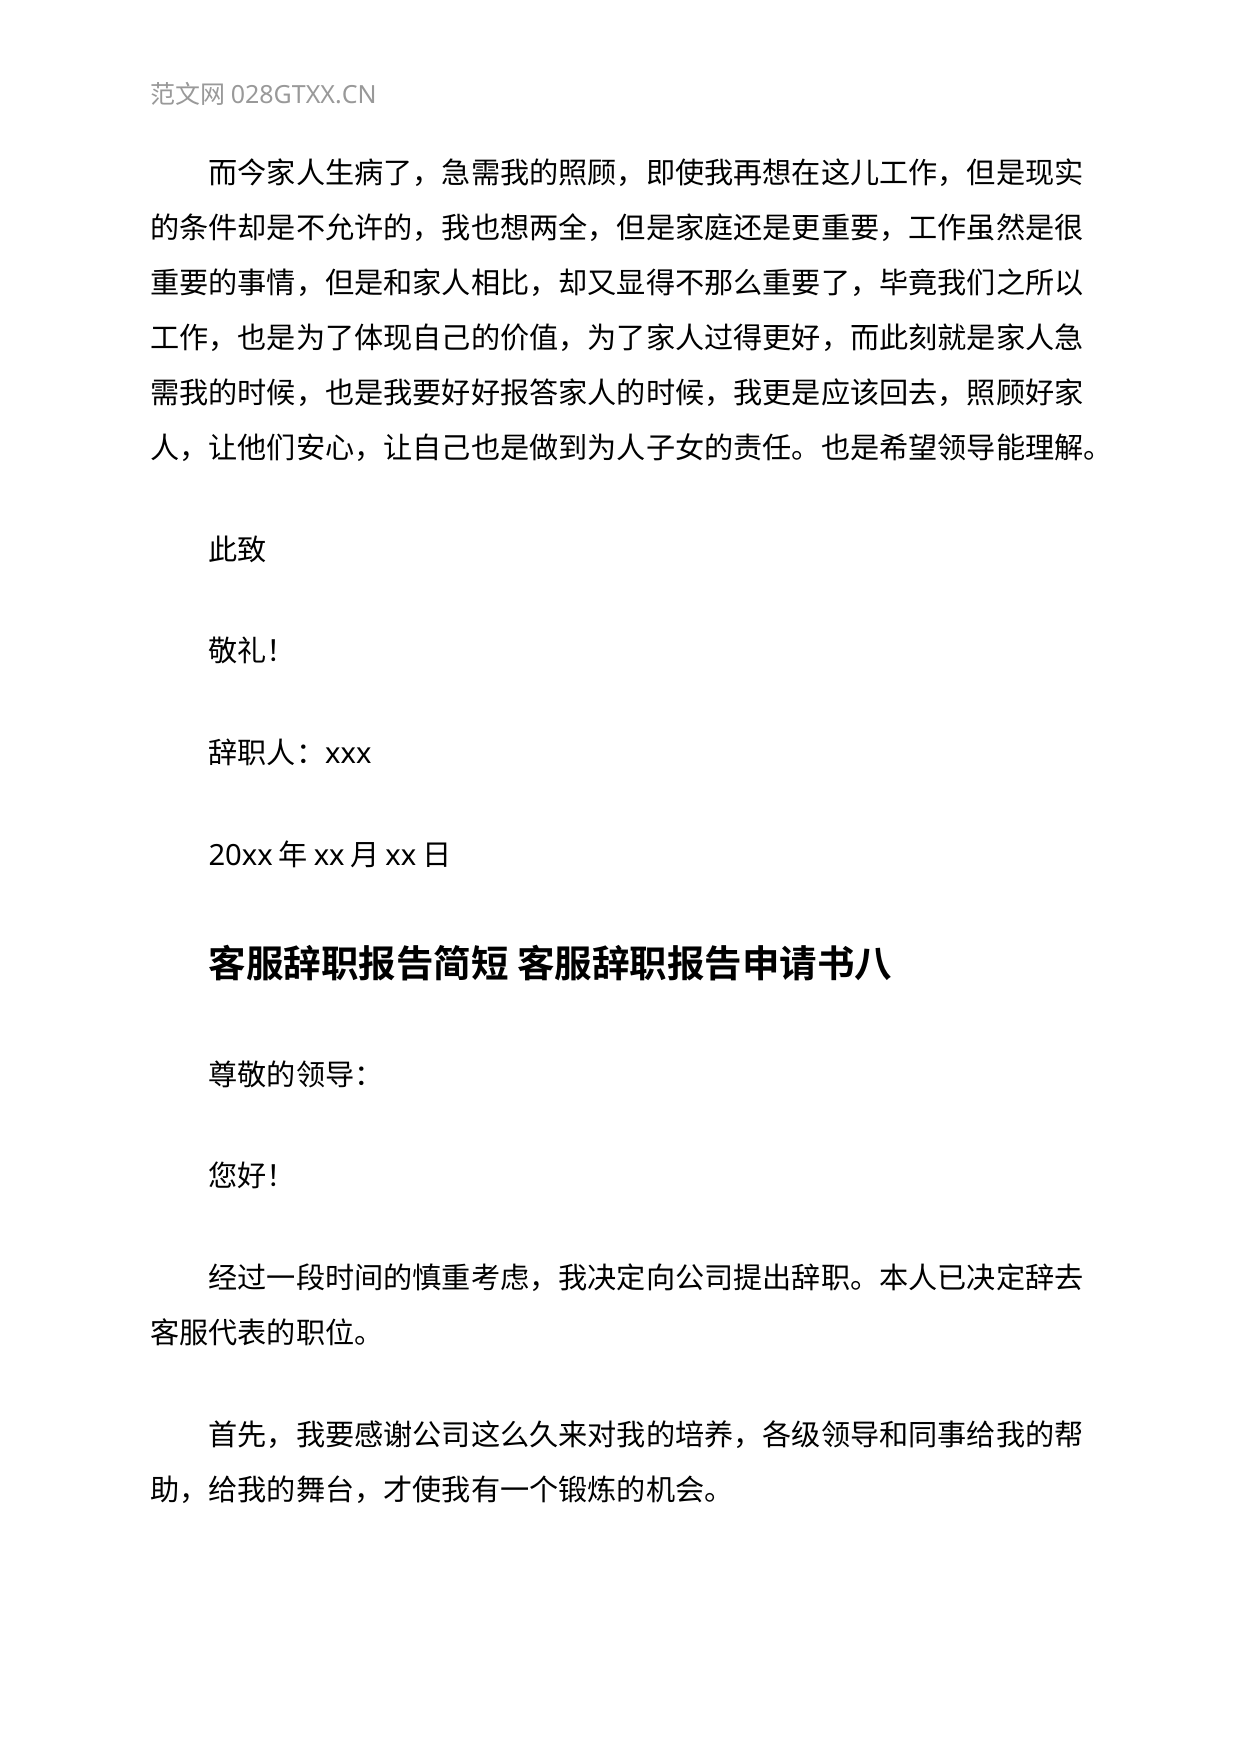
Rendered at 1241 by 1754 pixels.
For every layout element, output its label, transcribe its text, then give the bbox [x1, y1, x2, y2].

text 而今家人生病了，急需我的照顾，即使我再想在这儿工作，但是现实的条件却是不允许的，我也想两全，但是家庭还是更重要，工作虽然是很重要的事情，但是和家人相比，却又显得不那么重要了，毕竟我们之所以工作，也是为了体现自己的价值，为了家人过得更好，而此刻就是家人急需我的时候，也是我要好好报答家人的时候，我更是应该回去，照顾好家人，让他们安心，让自己也是做到为人子女的责任。也是希望领导能理解。 [150, 150, 1090, 467]
text 敬礼！ [150, 628, 1090, 670]
text 首先，我要感谢公司这么久来对我的培养，各级领导和同事给我的帮助，给我的舞台，才使我有一个锻炼的机会。 [150, 1411, 1090, 1508]
text 此致 [150, 526, 1090, 568]
text 尊敬的领导： [150, 1051, 1090, 1093]
text 辞职人：xxx [150, 730, 1090, 772]
text 客服辞职报告简短 客服辞职报告申请书八 [150, 934, 1090, 988]
text 您好！ [150, 1153, 1090, 1195]
text 经过一段时间的慎重考虑，我决定向公司提出辞职。本人已决定辞去客服代表的职位。 [150, 1255, 1090, 1352]
text 20xx年xx月xx日 [150, 832, 1090, 874]
